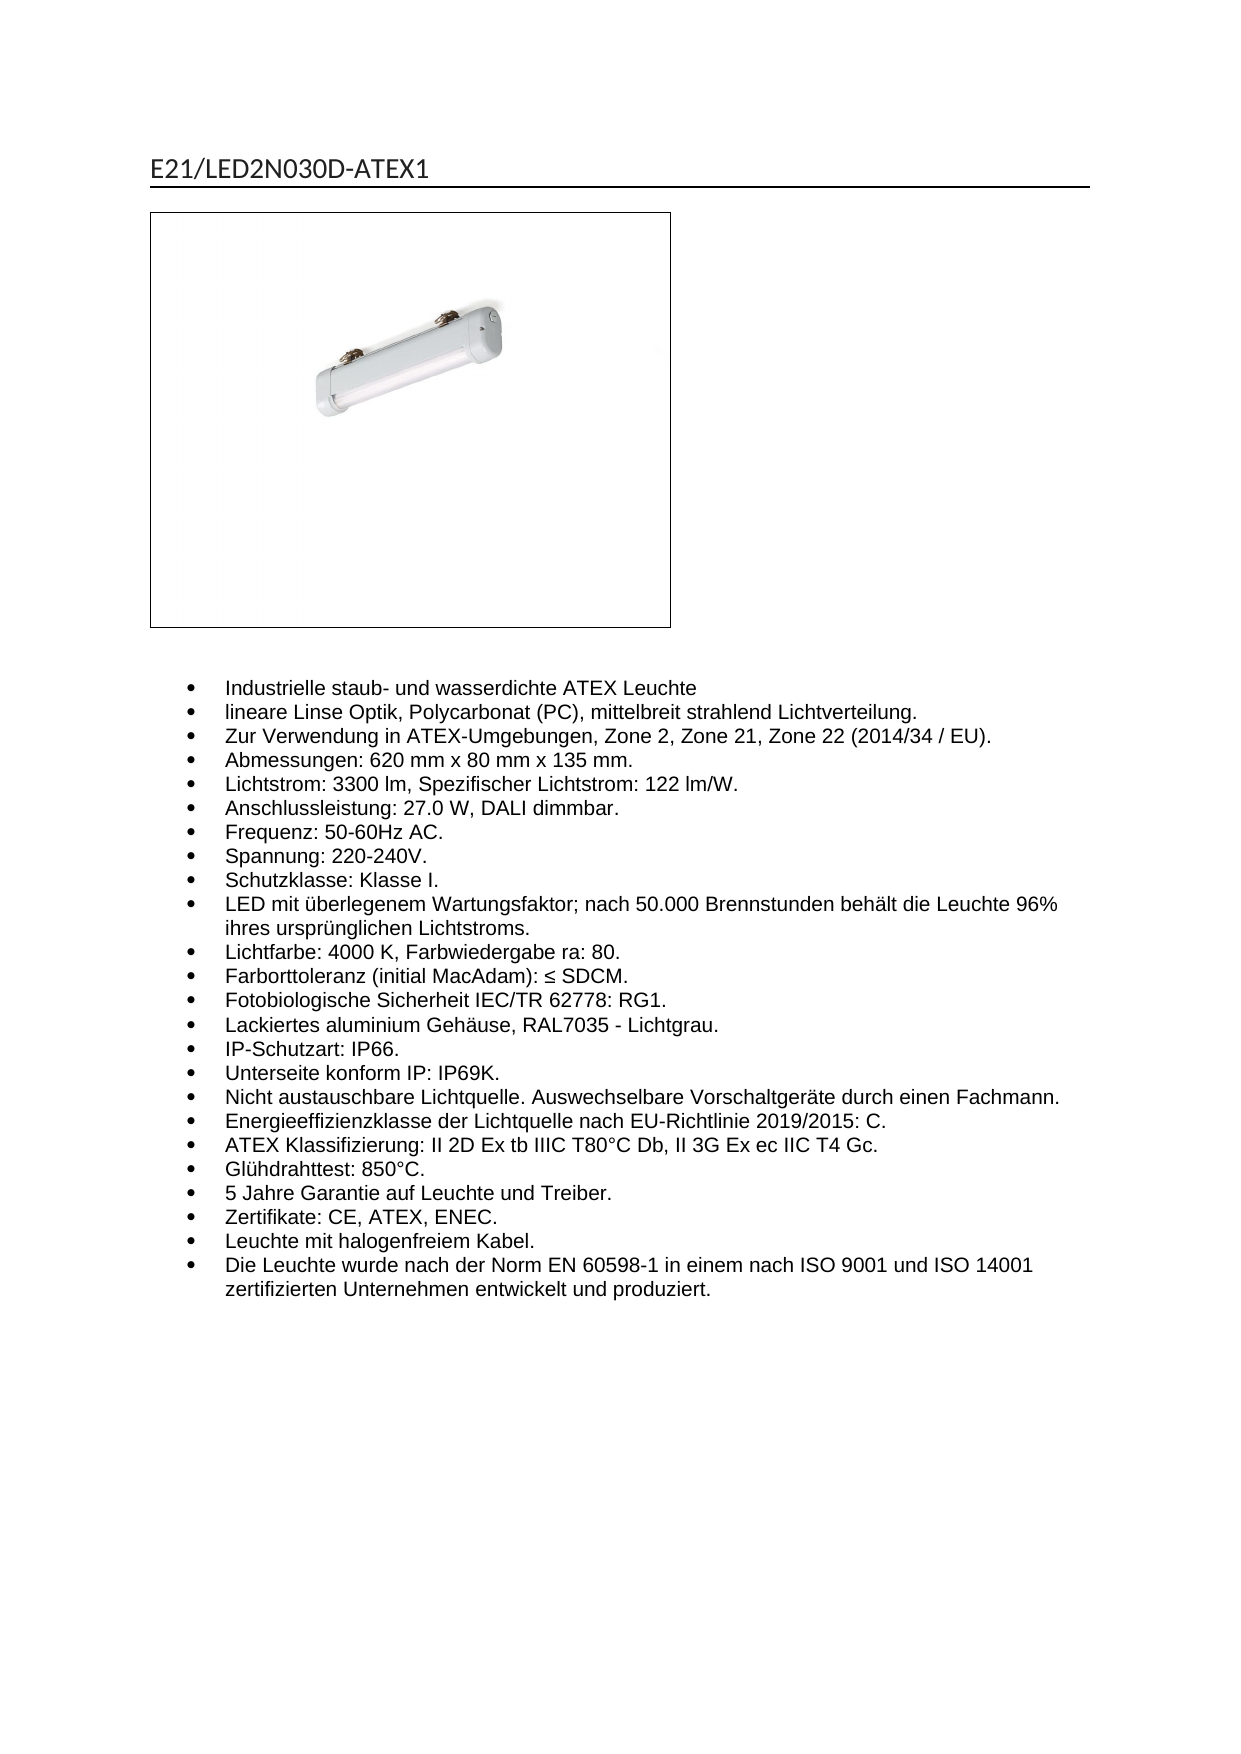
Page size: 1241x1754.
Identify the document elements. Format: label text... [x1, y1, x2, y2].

list IP-Schutzart: IP66. [187, 1036, 1090, 1061]
list Energieeffizienzklasse der Lichtquelle nach EU-Richtlinie 2019/2015: C. [187, 1109, 1090, 1133]
list Anschlussleistung: 27.0 W, DALI dimmbar. [187, 796, 1090, 820]
list Spannung: 220-240V. [187, 844, 1090, 868]
list Fotobiologische Sicherheit IEC/TR 62778: RG1. [187, 988, 1090, 1012]
list Lichtfarbe: 4000 K, Farbwiedergabe ra: 80. [187, 940, 1090, 964]
list 5 Jahre Garantie auf Leuchte und Treiber. [187, 1181, 1090, 1205]
list Frequenz: 50-60Hz AC. [187, 820, 1090, 844]
list lineare Linse Optik, Polycarbonat (PC), mittelbreit strahlend Lichtverteilung. [187, 700, 1090, 724]
list Zertifikate: CE, ATEX, ENEC. [187, 1205, 1090, 1229]
list Lichtstrom: 3300 lm, Spezifischer Lichtstrom: 122 lm/W. [187, 772, 1090, 796]
list Zur Verwendung in ATEX-Umgebungen, Zone 2, Zone 21, Zone 22 (2014/34 / EU). [187, 724, 1090, 748]
list Glühdrahttest: 850°C. [187, 1157, 1090, 1181]
list Nicht austauschbare Lichtquelle. Auswechselbare Vorschaltgeräte durch einen Fachmann. [187, 1084, 1090, 1109]
list Die Leuchte wurde nach der Norm EN 60598-1 in einem nach ISO 9001 und ISO 14001 zertifizierten Unternehmen entwickelt und produziert. [187, 1253, 1090, 1301]
list Unterseite konform IP: IP69K. [187, 1061, 1090, 1084]
list Industrielle staub- und wasserdichte ATEX Leuchte [187, 676, 1090, 700]
list Schutzklasse: Klasse I. [187, 868, 1090, 892]
list Abmessungen: 620 mm x 80 mm x 135 mm. [187, 748, 1090, 772]
list Leuchte mit halogenfreiem Kabel. [187, 1229, 1090, 1253]
list Lackiertes aluminium Gehäuse, RAL7035 - Lichtgrau. [187, 1012, 1090, 1036]
list ATEX Klassifizierung: II 2D Ex tb IIIC T80°C Db, II 3G Ex ec IIC T4 Gc. [187, 1133, 1090, 1157]
picture [151, 213, 670, 627]
text E21/LED2N030D-ATEX1 [150, 150, 1090, 186]
list LED mit überlegenem Wartungsfaktor; nach 50.000 Brennstunden behält die Leuchte 96% ihres ursprünglichen Lichtstroms. [187, 892, 1090, 940]
list Farborttoleranz (initial MacAdam): ≤ SDCM. [187, 964, 1090, 988]
